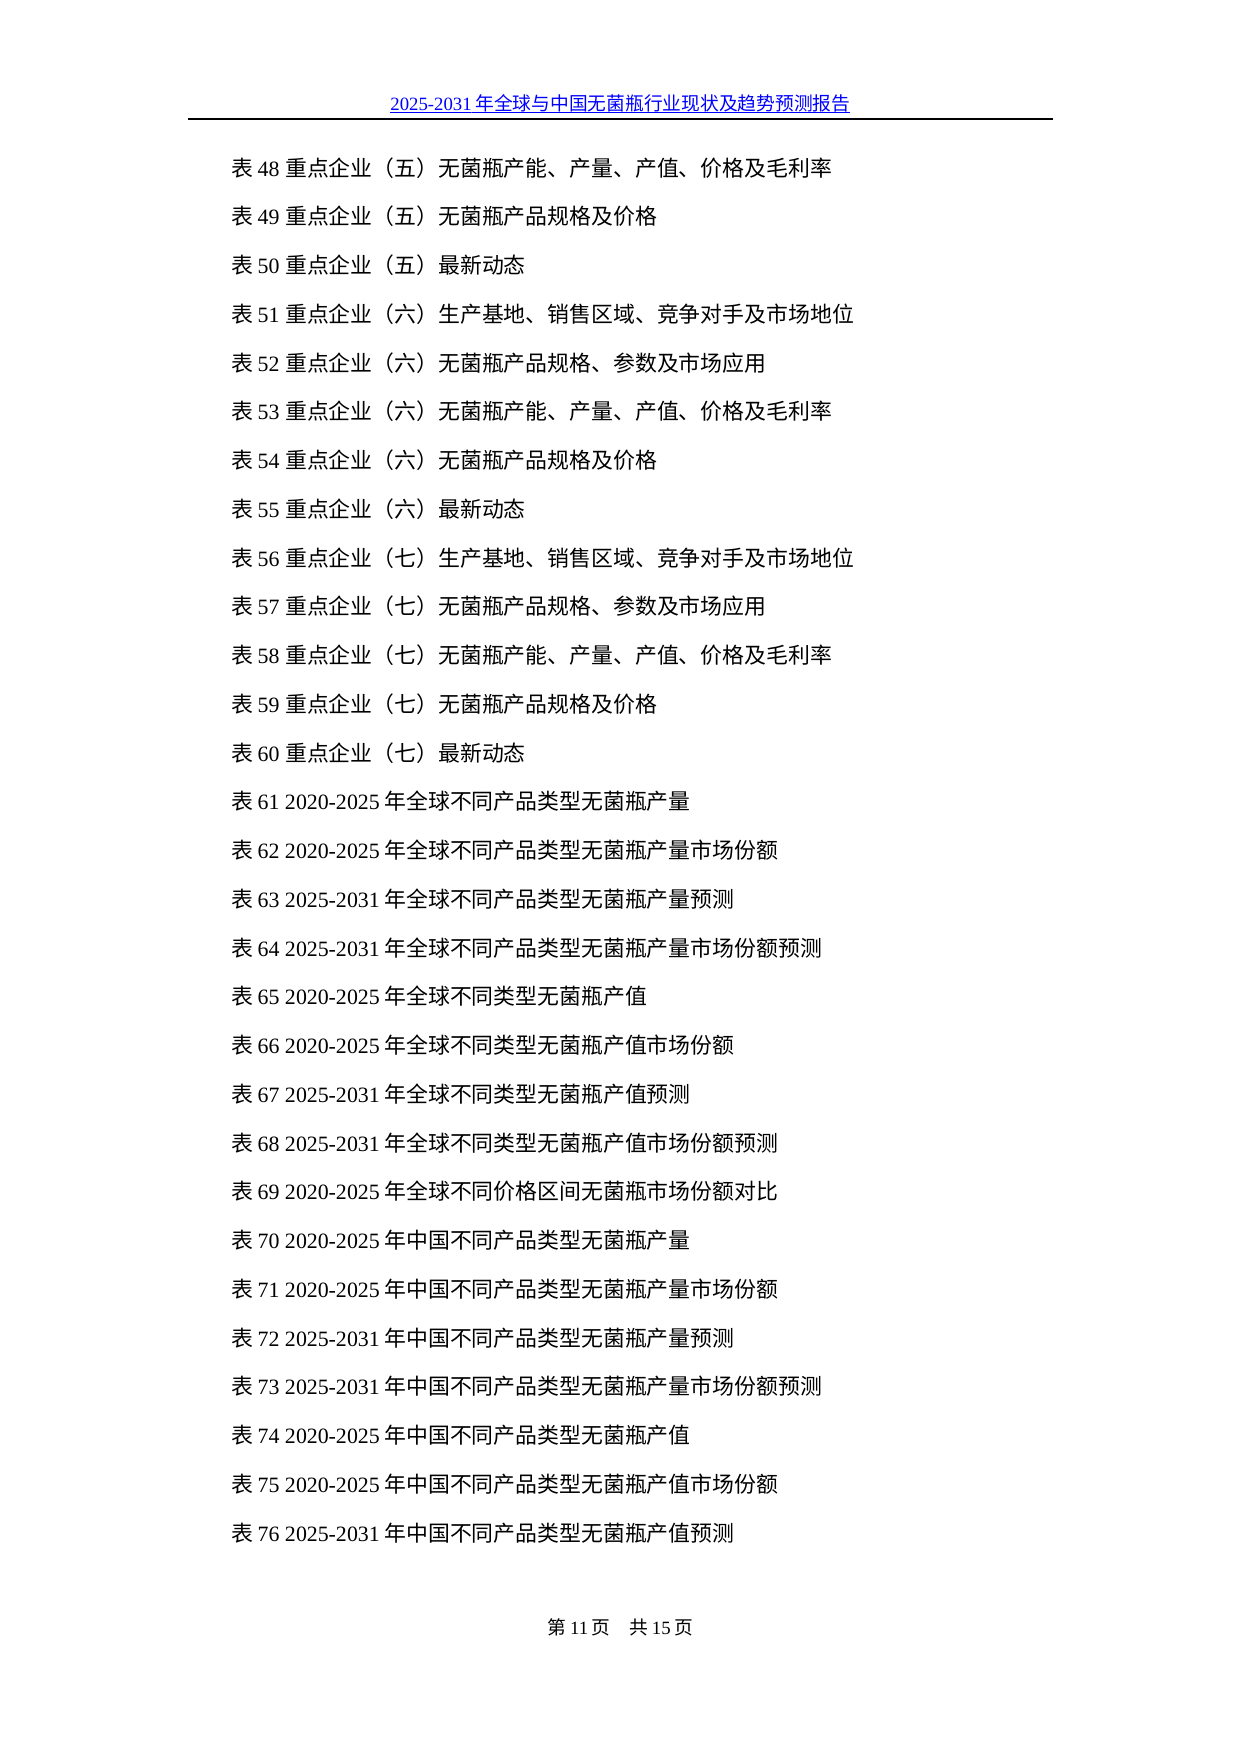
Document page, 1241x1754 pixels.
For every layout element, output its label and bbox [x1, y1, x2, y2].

text [187, 150, 1053, 1548]
